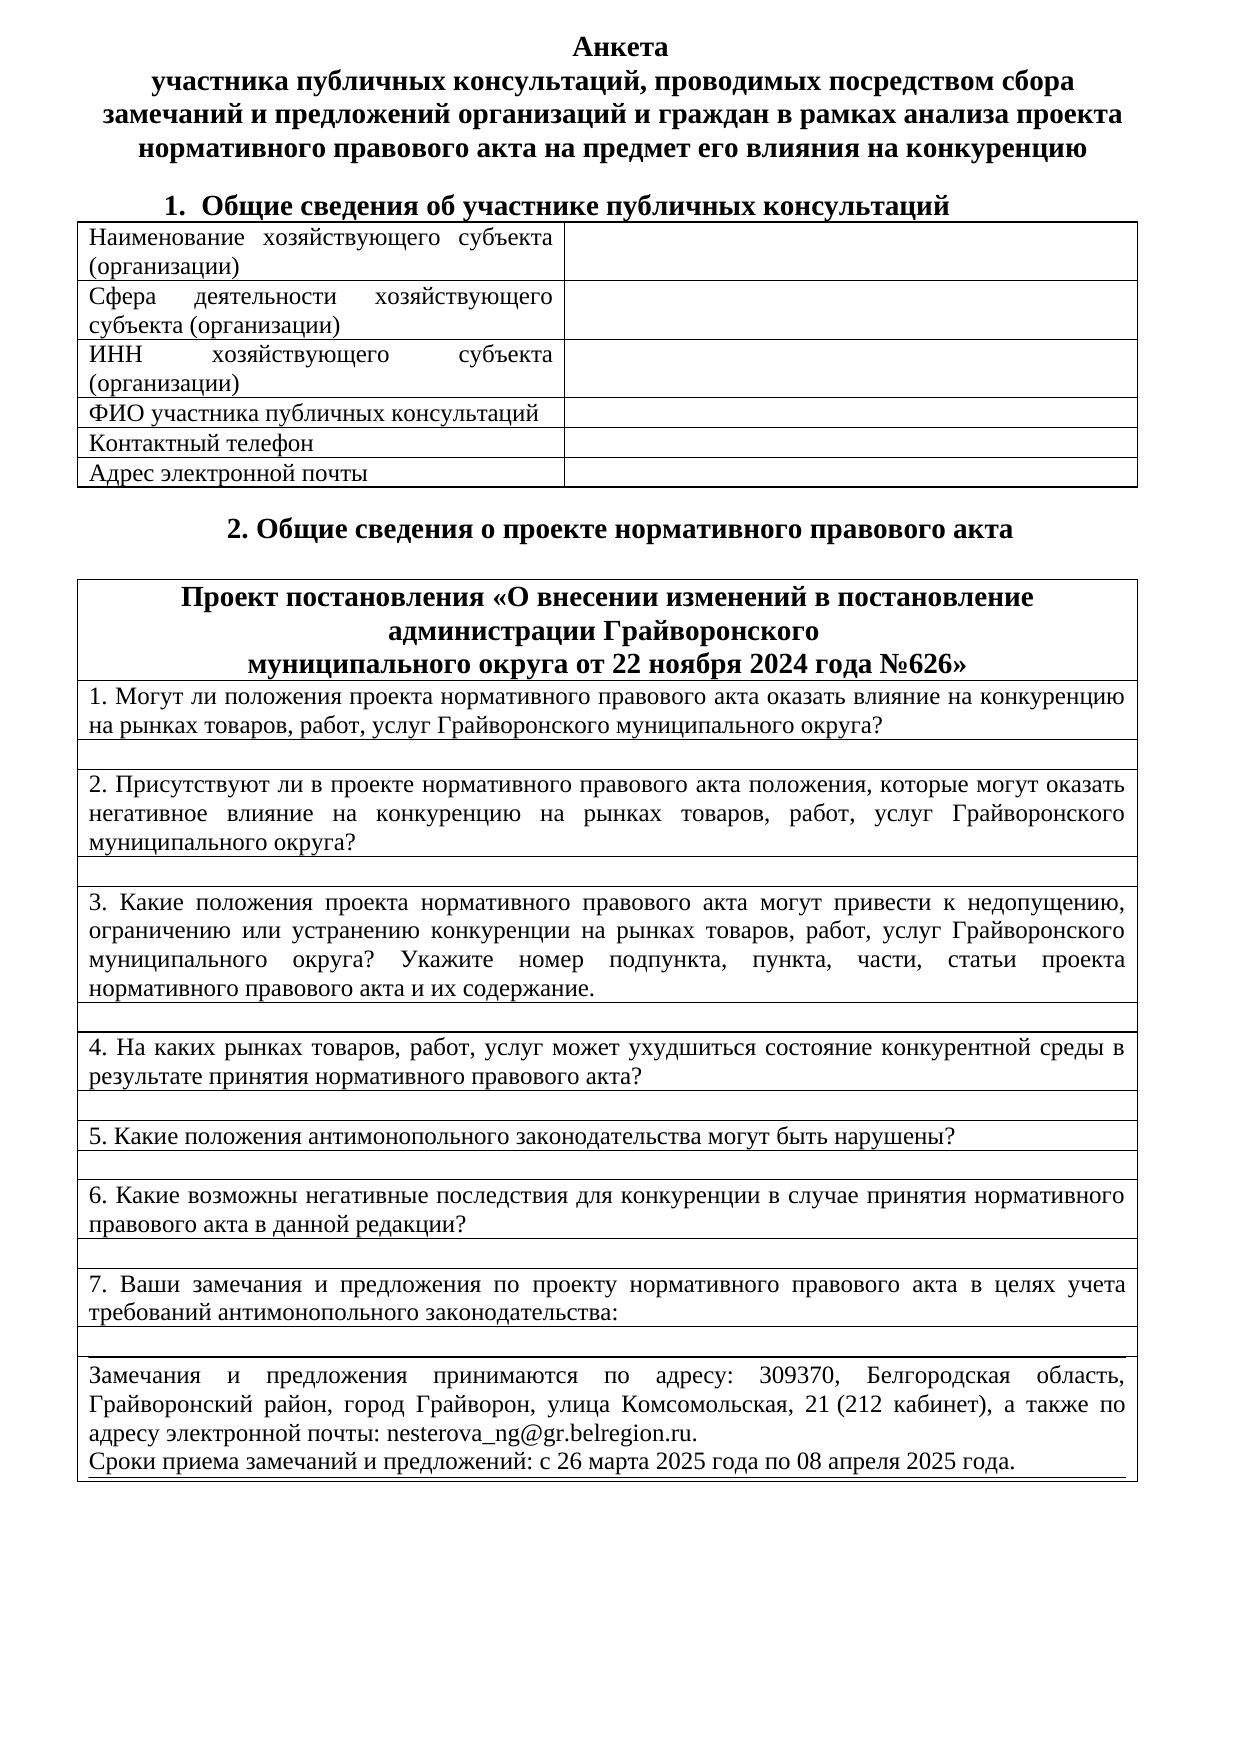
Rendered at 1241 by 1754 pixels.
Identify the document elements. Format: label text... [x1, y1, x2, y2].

table_cell 4. На каких рынках товаров, работ, услуг может ухудшиться состояние конкурентной среды в результате принятия нормативного правового акта? [78, 1033, 1137, 1090]
text участника публичных консультаций, проводимых посредством сбора замечаний и предложений организаций и граждан в рамках анализа проекта нормативного правового акта на предмет его влияния на конкуренцию [89, 63, 1137, 164]
table_cell Замечания и предложения принимаются по адресу: 309370, Белгородская область, Грайворонский район, город Грайворон, улица Комсомольская, 21 (212 кабинет), а также по адресу электронной почты: nesterova_ng@gr.belregion.ru. Сроки приема замечаний и предложений: с 26 марта 2025 года по 08 апреля 2025 года. [78, 1357, 1137, 1481]
table_cell 3. Какие положения проекта нормативного правового акта могут привести к недопущению, ограничению или устранению конкуренции на рынках товаров, работ, услуг Грайворонского муниципального округа? Укажите номер подпункта, пункта, части, статьи проекта нормативного правового акта и их содержание. [78, 887, 1137, 1002]
table_cell 1. Могут ли положения проекта нормативного правового акта оказать влияние на конкуренцию на рынках товаров, работ, услуг Грайворонского муниципального округа? [78, 681, 1137, 739]
table_cell 2. Присутствуют ли в проекте нормативного правового акта положения, которые могут оказать негативное влияние на конкуренцию на рынках товаров, работ, услуг Грайворонского муниципального округа? [78, 770, 1137, 856]
table_cell 5. Какие положения антимонопольного законодательства могут быть нарушены? [78, 1121, 1137, 1149]
table_cell 7. Ваши замечания и предложения по проекту нормативного правового акта в целях учета требований антимонопольного законодательства: [78, 1269, 1137, 1326]
table_cell [565, 428, 1137, 457]
table_cell [565, 281, 1137, 338]
text Анкета [89, 29, 1152, 63]
table_cell Адрес электронной почты [78, 458, 564, 486]
table_header Наименование хозяйствующего субъекта (организации) [78, 223, 564, 280]
table_header Проект постановления «О внесении изменений в постановление администрации Грайворонского муниципального округа от 22 ноября 2024 года №626» [78, 580, 1137, 680]
table_cell [565, 458, 1137, 486]
table_cell [78, 1091, 1137, 1120]
table_cell Контактный телефон [78, 428, 564, 457]
table_cell [78, 740, 1137, 768]
table_cell [78, 1327, 1137, 1356]
table_cell [78, 1239, 1137, 1268]
table_cell [78, 1151, 1137, 1179]
table_cell [565, 398, 1137, 427]
table_cell [78, 857, 1137, 886]
text 2. Общие сведения о проекте нормативного правового акта [89, 511, 1152, 545]
table_cell [78, 1003, 1137, 1031]
table_header [565, 223, 1137, 280]
table_cell 6. Какие возможны негативные последствия для конкуренции в случае принятия нормативного правового акта в данной редакции? [78, 1180, 1137, 1238]
table_cell Сфера деятельности хозяйствующего субъекта (организации) [78, 281, 564, 338]
table_cell ФИО участника публичных консультаций [78, 398, 564, 427]
table_cell [565, 340, 1137, 397]
table_cell ИНН хозяйствующего субъекта (организации) [78, 340, 564, 397]
list Общие сведения об участнике публичных консультаций [164, 188, 1152, 221]
